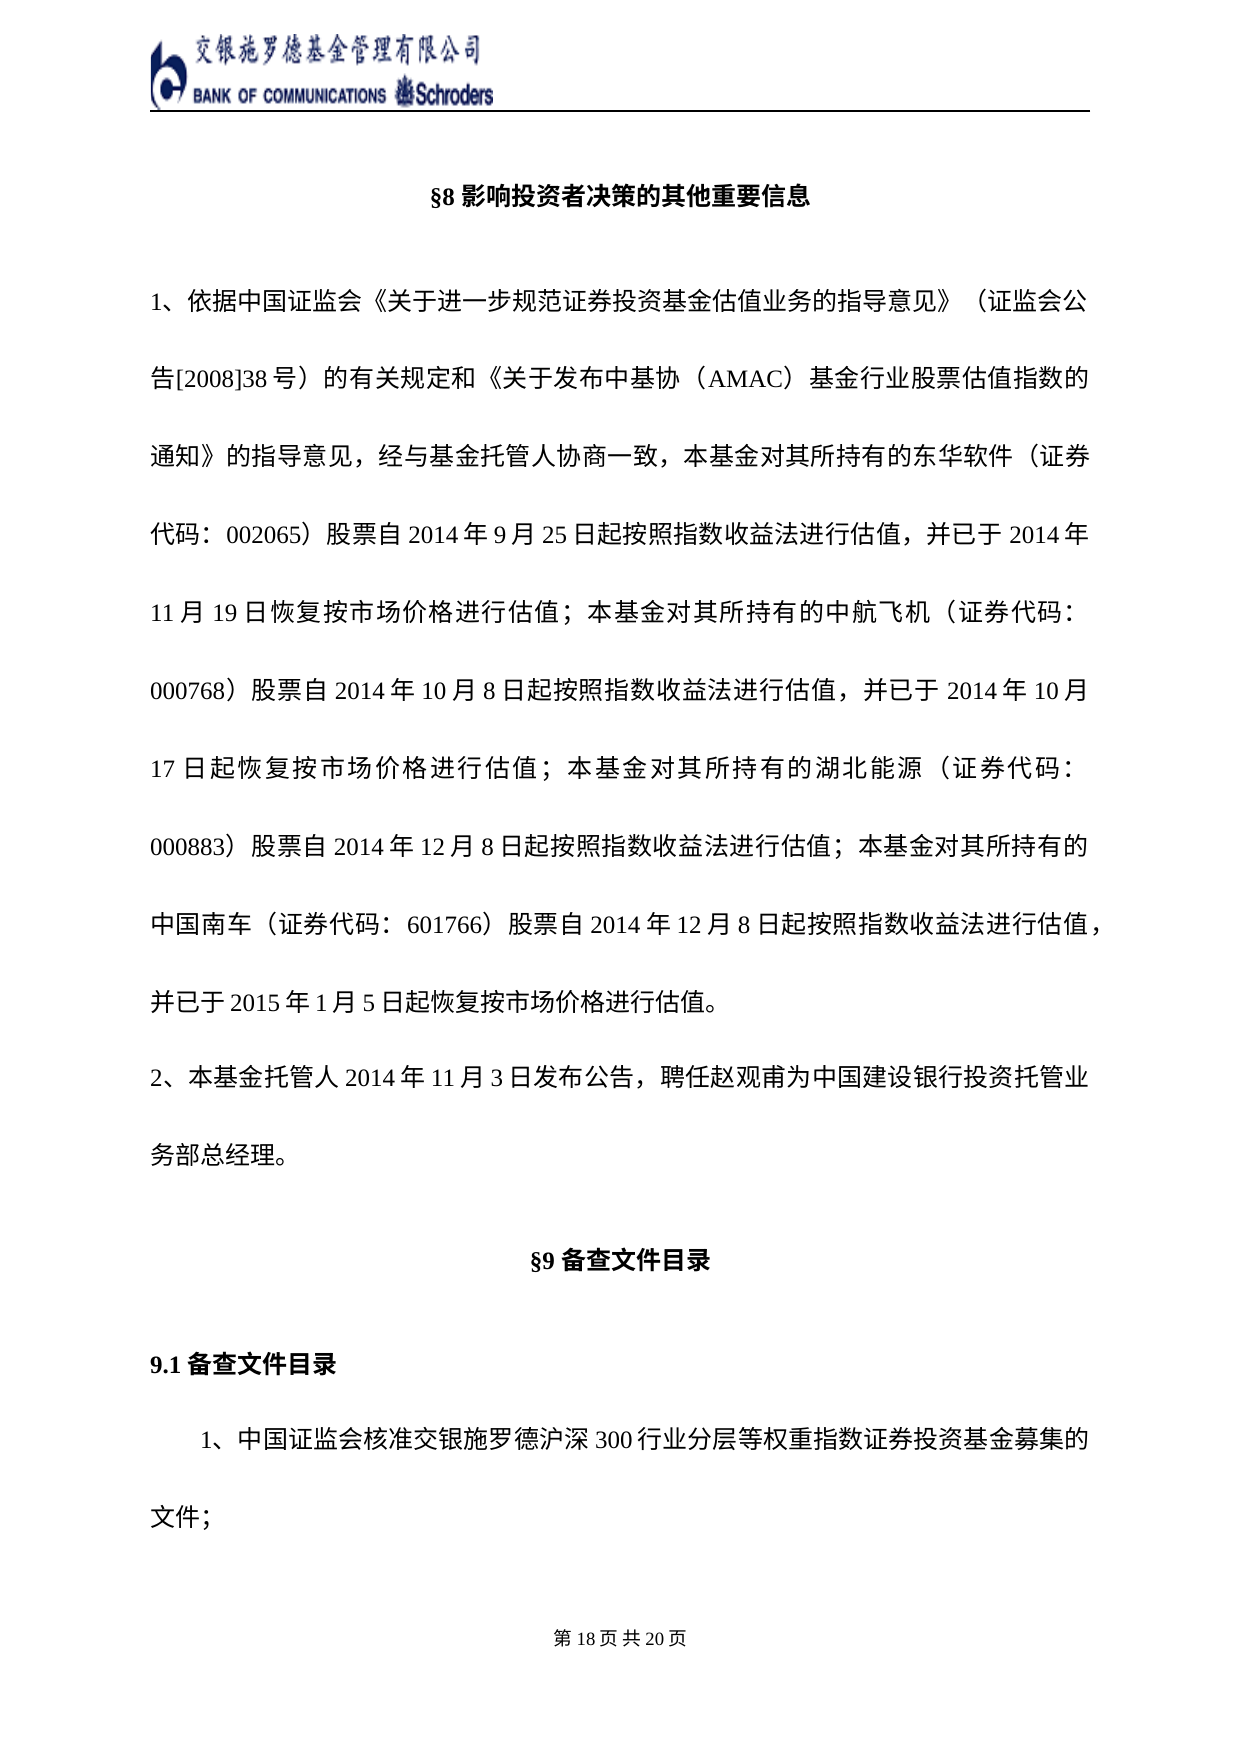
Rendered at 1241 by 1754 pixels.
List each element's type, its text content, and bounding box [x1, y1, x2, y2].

text 1、依据中国证监会《关于进一步规范证券投资基金估值业务的指导意见》（证监会公告[2008]38号）的有关规定和《关于发布中基协（AMAC）基金行业股票估值指数的通知》的指导意见，经与基金托管人协商一致，本基金对其所持有的东华软件（证券代码：002065）股票自2014年9月25日起按照指数收益法进行估值，并已于2014年11月19日恢复按市场价格进行估值；本基金对其所持有的中航飞机（证券代码：000768）股票自2014年10月8日起按照指数收益法进行估值，并已于2014年10月17日起恢复按市场价格进行估值；本基金对其所持有的湖北能源（证券代码：000883）股票自2014年12月8日起按照指数收益法进行估值；本基金对其所持有的中国南车（证券代码：601766）股票自2014年12月8日起按照指数收益法进行估值，并已于2015年1月5日起恢复按市场价格进行估值。 [150, 267, 1090, 1033]
text 1、中国证监会核准交银施罗德沪深300行业分层等权重指数证券投资基金募集的文件； [150, 1406, 1090, 1548]
picture [150, 34, 493, 110]
subtitle §9 备查文件目录 [150, 1226, 1090, 1291]
text 2、本基金托管人2014年11月3日发布公告，聘任赵观甫为中国建设银行投资托管业务部总经理。 [150, 1043, 1090, 1186]
subtitle §8 影响投资者决策的其他重要信息 [150, 162, 1090, 227]
text 9.1 备查文件目录 [150, 1330, 1090, 1395]
